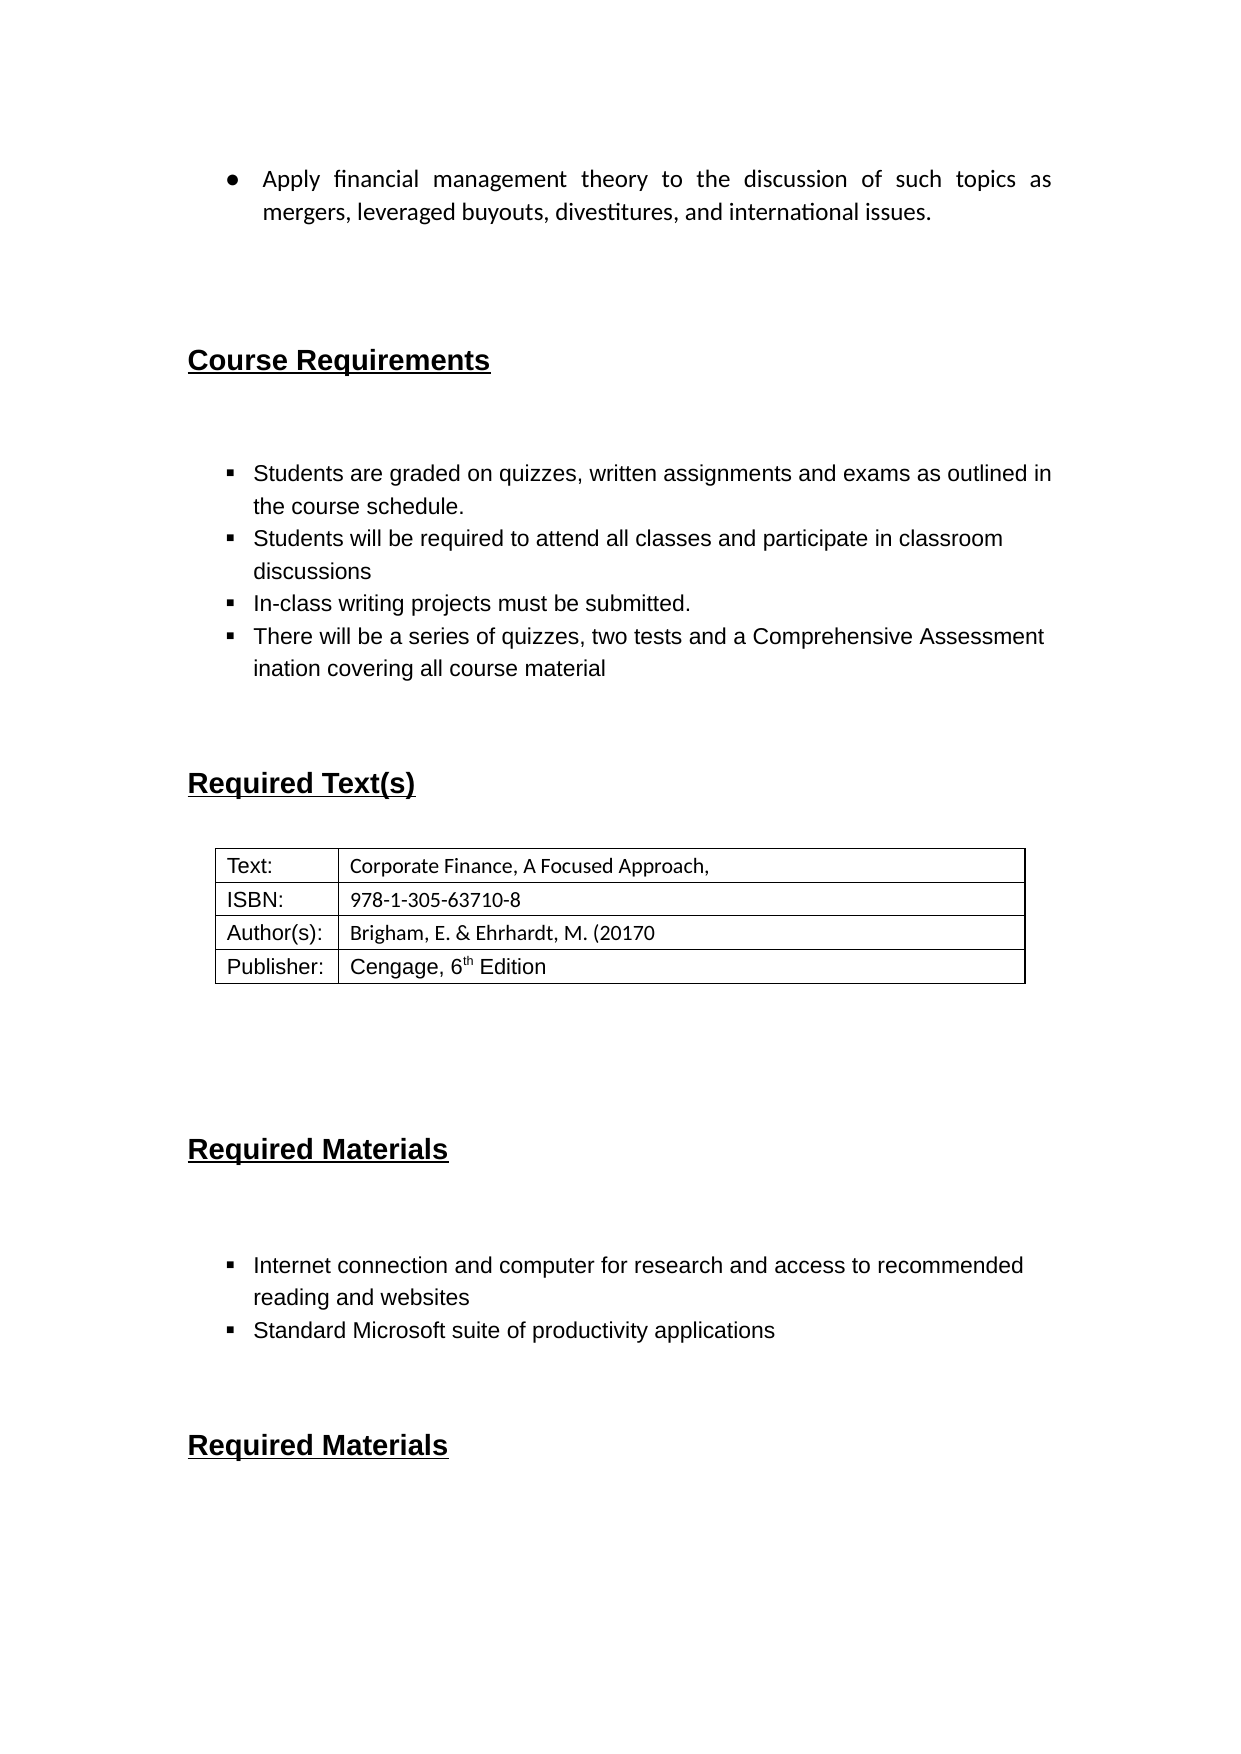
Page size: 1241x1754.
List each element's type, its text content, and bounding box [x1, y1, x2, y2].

table_cell Brigham, E. & Ehrhardt, M. (20170 [339, 916, 1024, 949]
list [225, 1314, 1053, 1346]
list In-class writing projects must be submitted. [225, 587, 1053, 619]
table_cell ISBN: [216, 883, 338, 915]
table_cell Author(s): [216, 916, 338, 949]
list Apply financial management theory to the discussion of such topics as mergers, leveraged buyouts, divestitures, and international issues. [225, 162, 1053, 228]
list Students will be required to attend all classes and participate in classroom discussions [225, 522, 1053, 587]
table_cell 978-1-305-63710-8 [339, 883, 1024, 915]
table_cell Cengage, 6th Edition [339, 950, 1024, 982]
table_header Text: [216, 849, 338, 882]
list Students are graded on quizzes, written assignments and exams as outlined in the course schedule. [225, 457, 1053, 522]
table_header Corporate Finance, A Focused Approach, [339, 849, 1024, 882]
text Required Materials [187, 1413, 1055, 1478]
text Required Text(s) [187, 751, 1055, 816]
text Required Materials [187, 1116, 1055, 1181]
list There will be a series of quizzes, two tests and a Comprehensive Assessment ination covering all course material [225, 619, 1053, 684]
text Course Requirements [187, 327, 1055, 392]
table_cell Publisher: [216, 950, 338, 982]
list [225, 1249, 1053, 1314]
